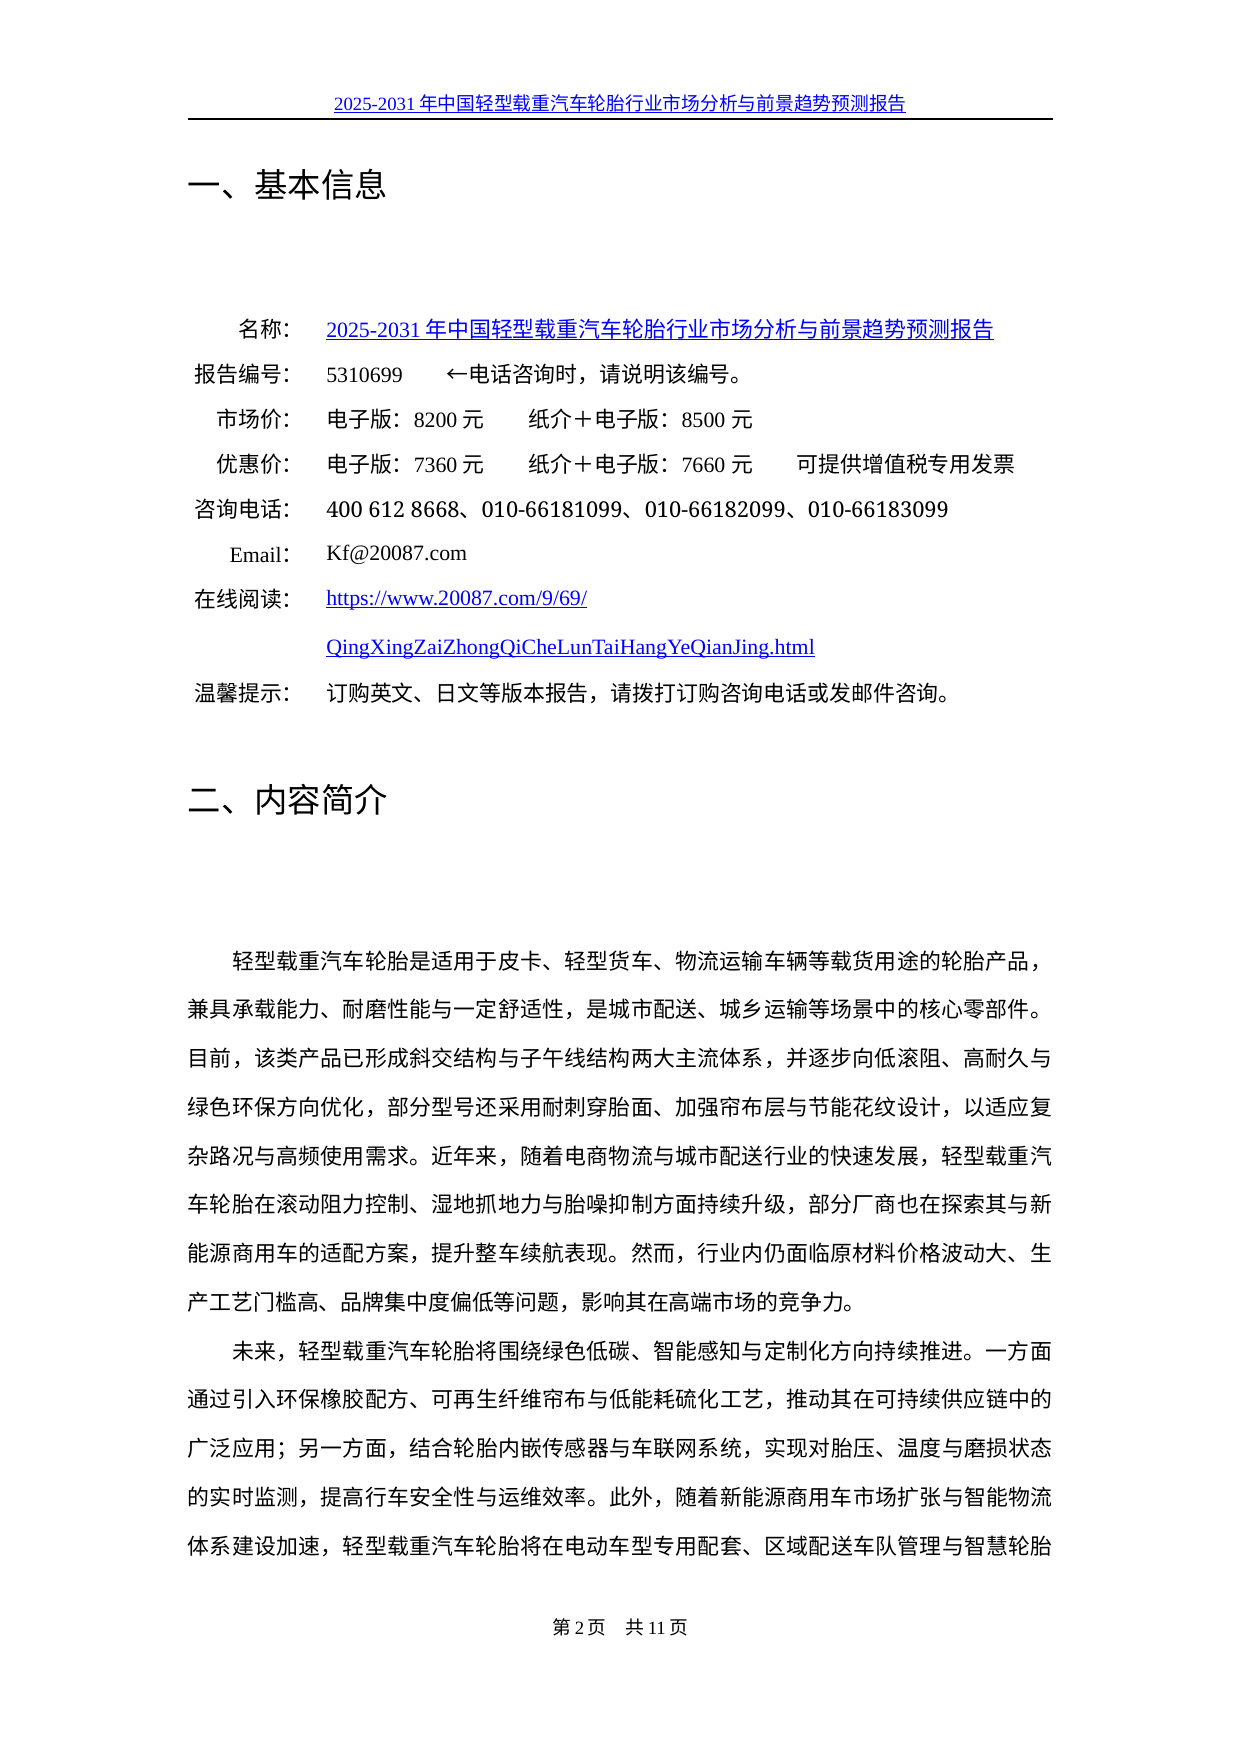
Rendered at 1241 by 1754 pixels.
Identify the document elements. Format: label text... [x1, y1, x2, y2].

table_cell 市场价： [167, 402, 315, 447]
title 一、基本信息 [187, 150, 1053, 215]
table_header 2025-2031年中国轻型载重汽车轮胎行业市场分析与前景趋势预测报告 [315, 312, 1073, 357]
table_cell 温馨提示： [167, 675, 315, 720]
table_cell 报告编号： [167, 357, 315, 402]
table_cell Email： [167, 537, 315, 582]
table_cell 5310699 ←电话咨询时，请说明该编号。 [315, 357, 1073, 402]
table_cell 电子版：8200 元 纸介＋电子版：8500 元 [315, 402, 1073, 447]
table_cell 400 612 8668、010-66181099、010-66182099、010-66183099 [315, 492, 1073, 537]
table_cell 订购英文、日文等版本报告，请拨打订购咨询电话或发邮件咨询。 [315, 675, 1073, 720]
table_cell Kf@20087.com [315, 537, 1073, 582]
table_cell 电子版：7360 元 纸介＋电子版：7660 元 可提供增值税专用发票 [315, 447, 1073, 492]
title 二、内容简介 [187, 766, 1053, 831]
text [187, 943, 1053, 1561]
table_cell 优惠价： [167, 447, 315, 492]
table_cell 在线阅读： [167, 582, 315, 675]
table_cell [315, 582, 1073, 675]
table_header 名称： [167, 312, 315, 357]
table_cell 咨询电话： [167, 492, 315, 537]
